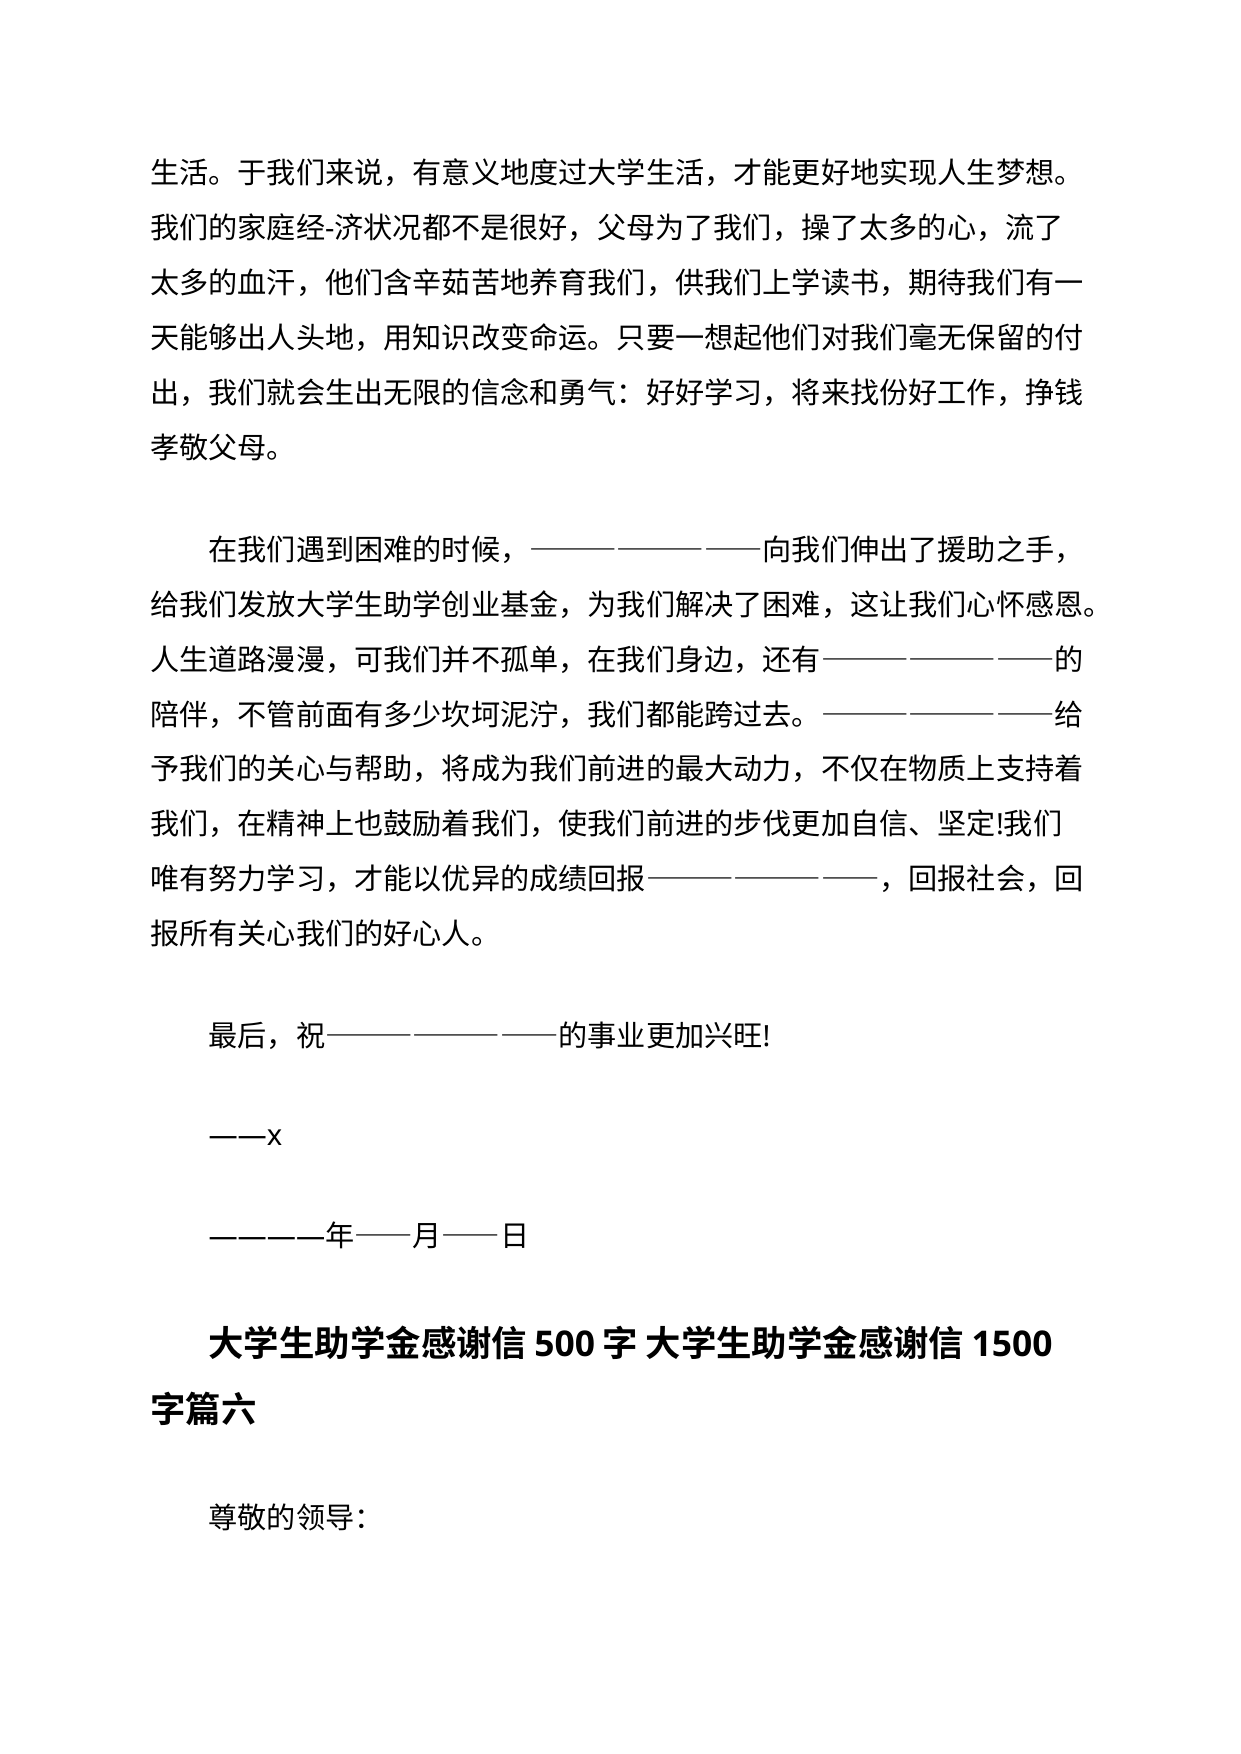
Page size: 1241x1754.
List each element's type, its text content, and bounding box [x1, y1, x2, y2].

text 尊敬的领导： [150, 1495, 1090, 1537]
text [150, 150, 1090, 467]
text ————年——月——日 [150, 1213, 1090, 1255]
text 最后，祝————————的事业更加兴旺! [150, 1012, 1090, 1055]
text 在我们遇到困难的时候，————————向我们伸出了援助之手，给我们发放大学生助学创业基金，为我们解决了困难，这让我们心怀感恩。人生道路漫漫，可我们并不孤单，在我们身边，还有————————的陪伴，不管前面有多少坎坷泥泞，我们都能跨过去。————————给予我们的关心与帮助，将成为我们前进的最大动力，不仅在物质上支持着我们，在精神上也鼓励着我们，使我们前进的步伐更加自信、坚定!我们唯有努力学习，才能以优异的成绩回报————————，回报社会，回报所有关心我们的好心人。 [150, 526, 1090, 953]
text ——x [150, 1114, 1090, 1154]
text 大学生助学金感谢信500字 大学生助学金感谢信1500字篇六 [150, 1315, 1090, 1433]
